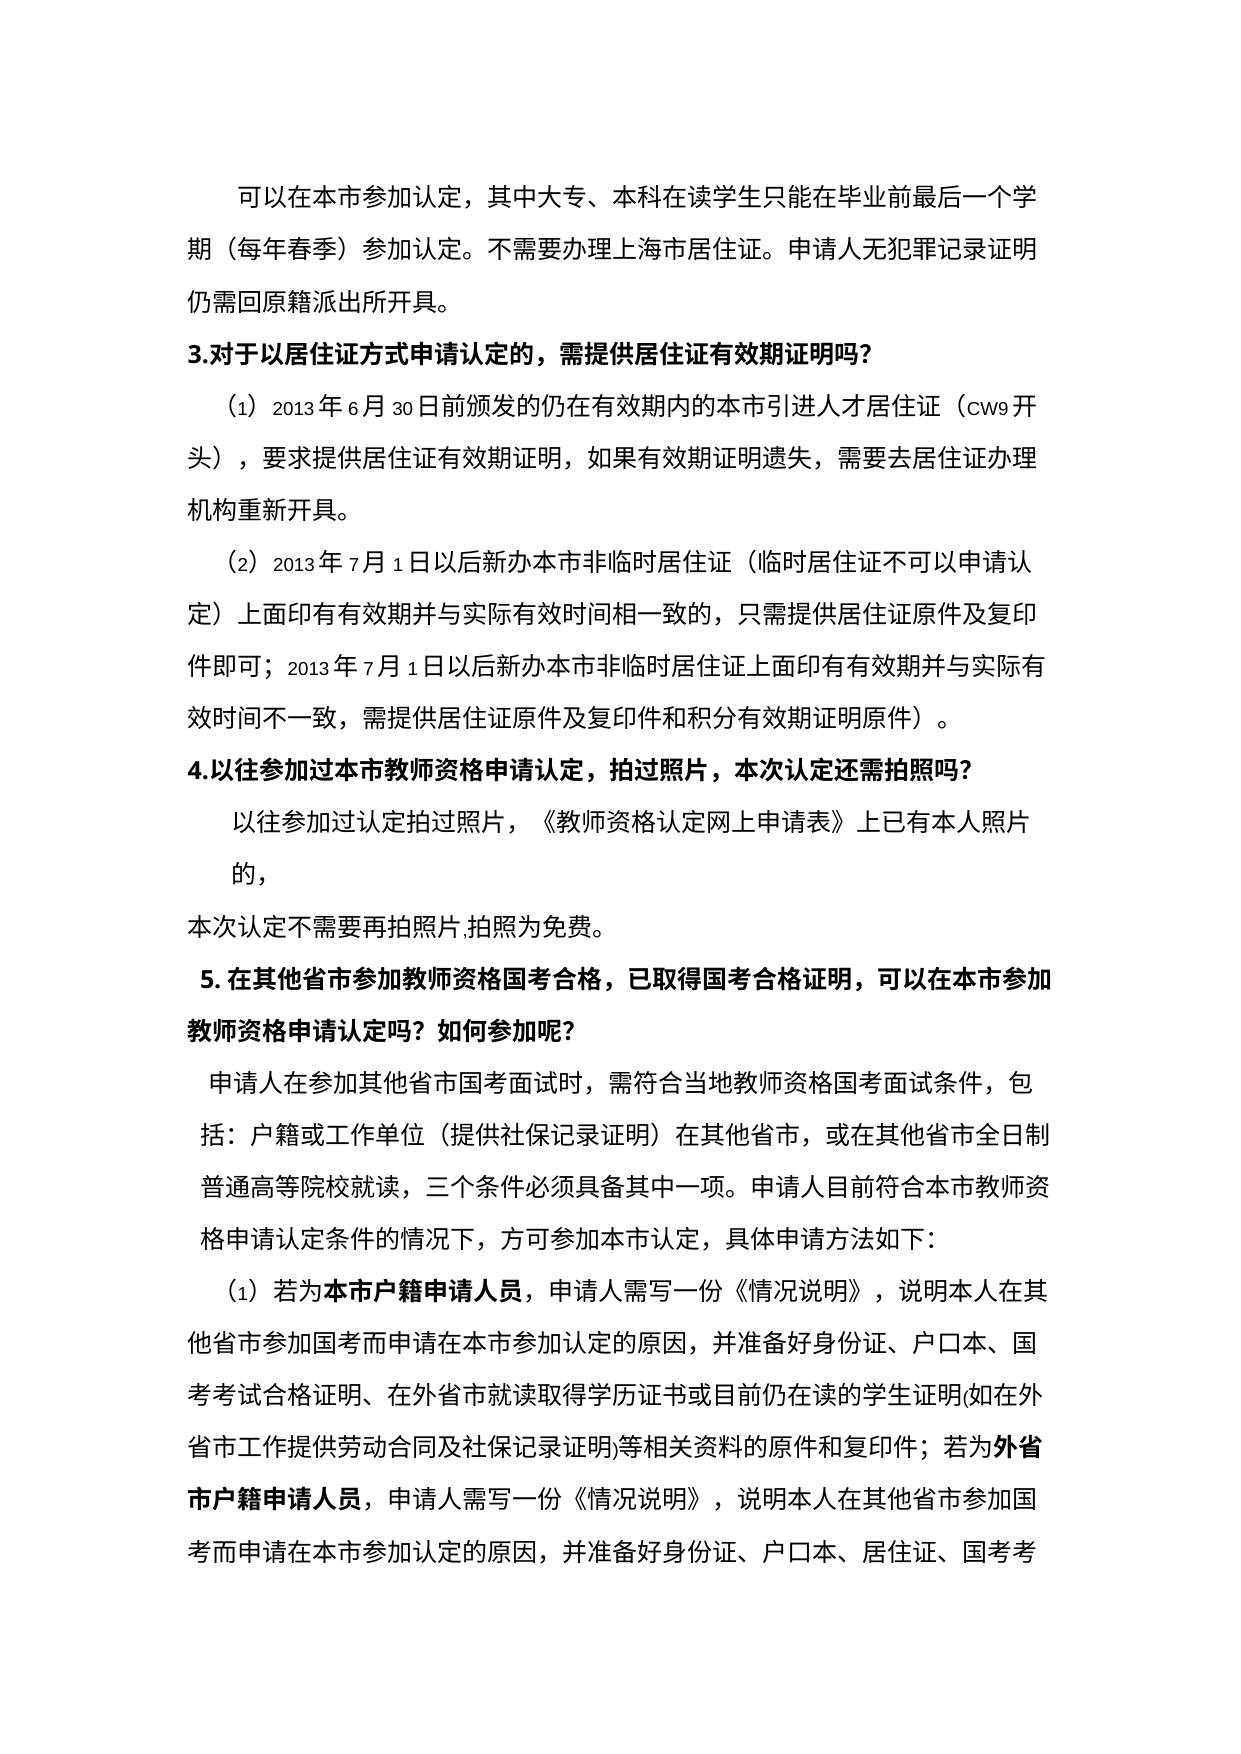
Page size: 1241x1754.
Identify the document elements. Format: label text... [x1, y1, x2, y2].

text 以往参加过认定拍过照片，《教师资格认定网上申请表》上已有本人照片的， [231, 787, 1053, 891]
text 申请人在参加其他省市国考面试时，需符合当地教师资格国考面试条件，包括：户籍或工作单位（提供社保记录证明）在其他省市，或在其他省市全日制普通高等院校就读，三个条件必须具备其中一项。申请人目前符合本市教师资格申请认定条件的情况下，方可参加本市认定，具体申请方法如下： [187, 1047, 1053, 1256]
text 4.以往参加过本市教师资格申请认定，拍过照片，本次认定还需拍照吗？ [187, 735, 1053, 787]
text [187, 1256, 1053, 1568]
text 可以在本市参加认定，其中大专、本科在读学生只能在毕业前最后一个学期（每年春季）参加认定。不需要办理上海市居住证。申请人无犯罪记录证明仍需回原籍派出所开具。 [187, 162, 1053, 318]
text （1）2013年6月30日前颁发的仍在有效期内的本市引进人才居住证（CW9开头），要求提供居住证有效期证明，如果有效期证明遗失，需要去居住证办理机构重新开具。 [187, 370, 1053, 527]
text 5. 在其他省市参加教师资格国考合格，已取得国考合格证明，可以在本市参加教师资格申请认定吗？如何参加呢？ [187, 943, 1053, 1047]
text 本次认定不需要再拍照片,拍照为免费。 [187, 891, 1053, 943]
text （2）2013年7月1日以后新办本市非临时居住证（临时居住证不可以申请认定）上面印有有效期并与实际有效时间相一致的，只需提供居住证原件及复印件即可；2013年7月1日以后新办本市非临时居住证上面印有有效期并与实际有效时间不一致，需提供居住证原件及复印件和积分有效期证明原件）。 [187, 527, 1053, 735]
text 3.对于以居住证方式申请认定的，需提供居住证有效期证明吗？ [187, 318, 1053, 370]
